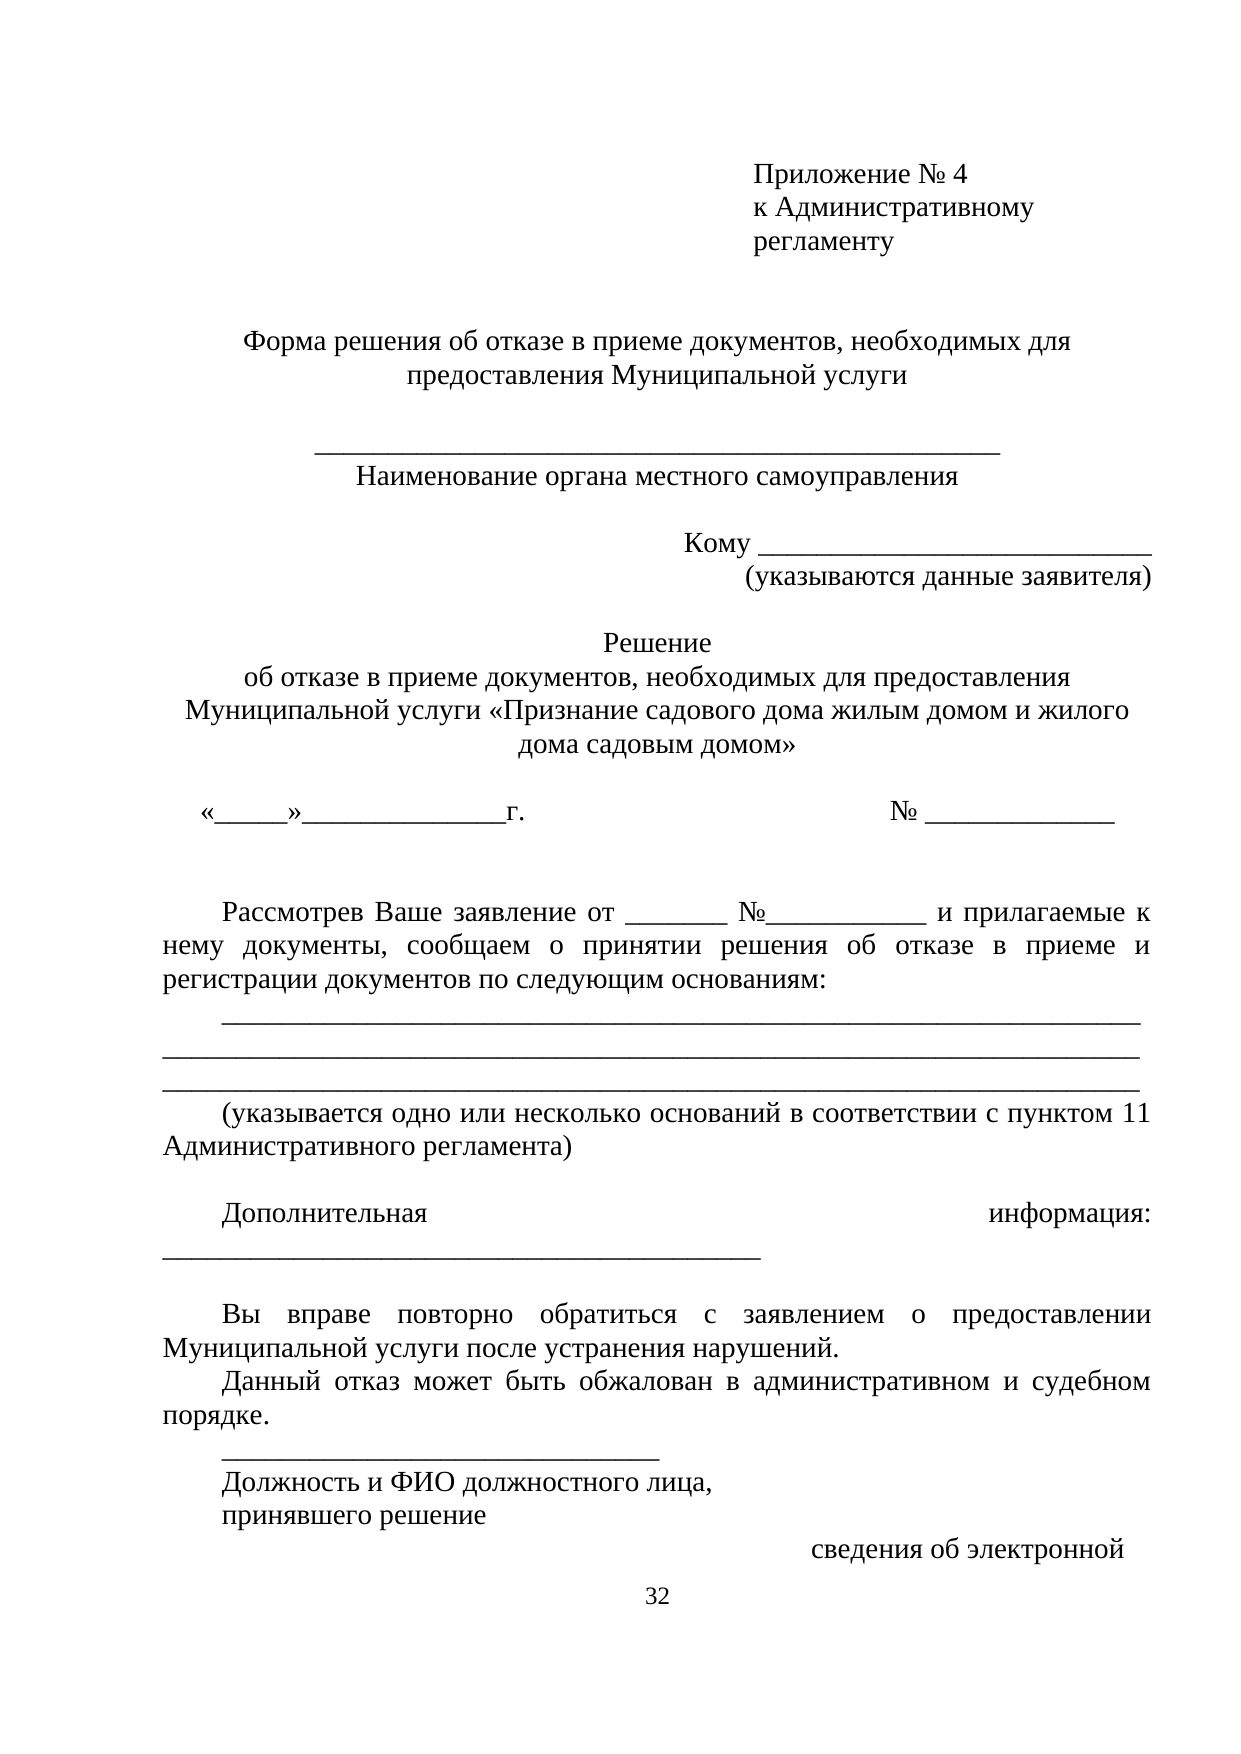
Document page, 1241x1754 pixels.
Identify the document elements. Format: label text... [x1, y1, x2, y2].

text Вы вправе повторно обратиться с заявлением о предоставлении Муниципальной услуги после устранения нарушений. [162, 1296, 1152, 1363]
text Дополнительная информация: _________________________________________ [162, 1196, 1152, 1263]
text сведения об электронной [162, 1531, 1152, 1564]
text об отказе в приеме документов, необходимых для предоставления Муниципальной услуги «Признание садового дома жилым домом и жилого дома садовым домом» [162, 659, 1152, 759]
text Рассмотрев Ваше заявление от _______ №___________ и прилагаемые к нему документы, сообщаем о принятии решения об отказе в приеме и регистрации документов по следующим основаниям: [162, 894, 1152, 994]
text ______________________________ [162, 1430, 1152, 1464]
text Должность и ФИО должностного лица, [162, 1464, 1152, 1497]
text «_____»______________г. № _____________ [162, 793, 1152, 827]
text к Административному регламенту [753, 189, 1152, 256]
text _______________________________________________ [162, 424, 1152, 458]
text Наименование органа местного самоуправления [162, 458, 1152, 491]
text Решение [162, 625, 1152, 659]
text (указываются данные заявителя) [162, 558, 1152, 592]
text принявшего решение [162, 1497, 1152, 1531]
text Форма решения об отказе в приеме документов, необходимых для предоставления Муниципальной услуги [162, 323, 1152, 391]
text (указывается одно или несколько оснований в соответствии с пунктом 11 Административного регламента) [162, 1095, 1152, 1162]
text Кому ___________________________ [162, 525, 1152, 558]
text Данный отказ может быть обжалован в административном и судебном порядке. [162, 1363, 1152, 1430]
text Приложение № 4 [753, 156, 1152, 189]
text _____________________________________________________________________________________________________________________________________________________________________________________________________ [162, 994, 1152, 1095]
